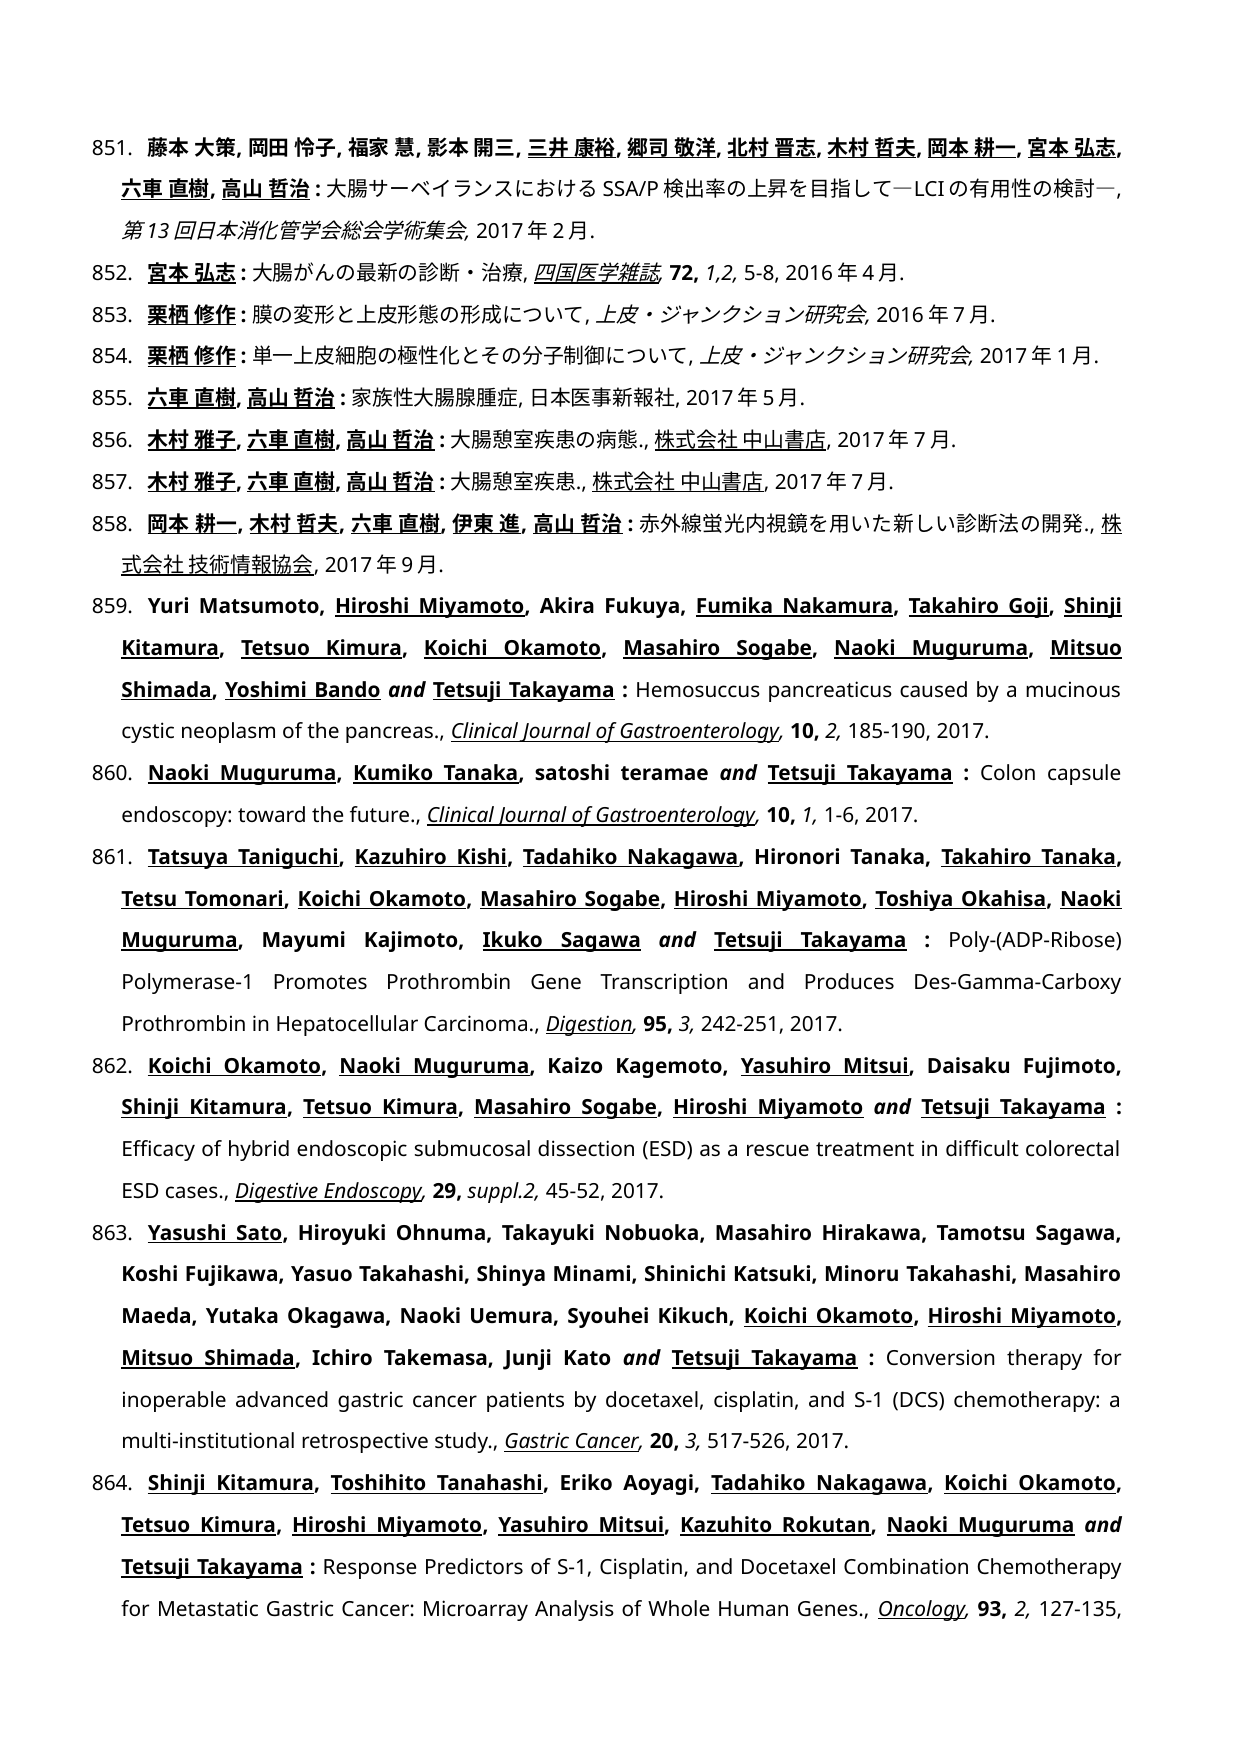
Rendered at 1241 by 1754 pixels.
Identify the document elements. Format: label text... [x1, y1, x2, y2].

list 宮本 弘志 : 大腸がんの最新の診断・治療, 四国医学雑誌, 72, 1,2, 5-8, 2016年4月. [92, 250, 1122, 292]
list 藤本 大策, 岡田 怜子, 福家 慧, 影本 開三, 三井 康裕, 郷司 敬洋, 北村 晋志, 木村 哲夫, 岡本 耕一, 宮本 弘志, 六車 直樹, 高山 哲治 : 大腸サーベイランスにおけるSSA/P検出率の上昇を目指して―LCIの有用性の検討―, 第13回日本消化管学会総会学術集会, 2017年2月. [92, 125, 1122, 250]
list Koichi Okamoto, Naoki Muguruma, Kaizo Kagemoto, Yasuhiro Mitsui, Daisaku Fujimoto, Shinji Kitamura, Tetsuo Kimura, Masahiro Sogabe, Hiroshi Miyamoto and Tetsuji Takayama : Efficacy of hybrid endoscopic submucosal dissection (ESD) as a rescue treatment in difficult colorectal ESD cases., Digestive Endoscopy, 29, suppl.2, 45-52, 2017. [92, 1044, 1122, 1211]
list Naoki Muguruma, Kumiko Tanaka, satoshi teramae and Tetsuji Takayama : Colon capsule endoscopy: toward the future., Clinical Journal of Gastroenterology, 10, 1, 1-6, 2017. [92, 752, 1122, 835]
list Yasushi Sato, Hiroyuki Ohnuma, Takayuki Nobuoka, Masahiro Hirakawa, Tamotsu Sagawa, Koshi Fujikawa, Yasuo Takahashi, Shinya Minami, Shinichi Katsuki, Minoru Takahashi, Masahiro Maeda, Yutaka Okagawa, Naoki Uemura, Syouhei Kikuch, Koichi Okamoto, Hiroshi Miyamoto, Mitsuo Shimada, Ichiro Takemasa, Junji Kato and Tetsuji Takayama : Conversion therapy for inoperable advanced gastric cancer patients by docetaxel, cisplatin, and S-1 (DCS) chemotherapy: a multi-institutional retrospective study., Gastric Cancer, 20, 3, 517-526, 2017. [92, 1211, 1122, 1462]
list 栗栖 修作 : 膜の変形と上皮形態の形成について, 上皮・ジャンクション研究会, 2016年7月. [92, 292, 1122, 334]
list 六車 直樹, 高山 哲治 : 家族性大腸腺腫症, 日本医事新報社, 2017年5月. [92, 376, 1122, 417]
list 栗栖 修作 : 単一上皮細胞の極性化とその分子制御について, 上皮・ジャンクション研究会, 2017年1月. [92, 334, 1122, 376]
list 木村 雅子, 六車 直樹, 高山 哲治 : 大腸憩室疾患の病態., 株式会社 中山書店, 2017年7月. [92, 417, 1122, 459]
list 岡本 耕一, 木村 哲夫, 六車 直樹, 伊東 進, 高山 哲治 : 赤外線蛍光内視鏡を用いた新しい診断法の開発., 株式会社 技術情報協会, 2017年9月. [92, 501, 1122, 584]
list 木村 雅子, 六車 直樹, 高山 哲治 : 大腸憩室疾患., 株式会社 中山書店, 2017年7月. [92, 459, 1122, 501]
list Yuri Matsumoto, Hiroshi Miyamoto, Akira Fukuya, Fumika Nakamura, Takahiro Goji, Shinji Kitamura, Tetsuo Kimura, Koichi Okamoto, Masahiro Sogabe, Naoki Muguruma, Mitsuo Shimada, Yoshimi Bando and Tetsuji Takayama : Hemosuccus pancreaticus caused by a mucinous cystic neoplasm of the pancreas., Clinical Journal of Gastroenterology, 10, 2, 185-190, 2017. [92, 584, 1122, 752]
list Tatsuya Taniguchi, Kazuhiro Kishi, Tadahiko Nakagawa, Hironori Tanaka, Takahiro Tanaka, Tetsu Tomonari, Koichi Okamoto, Masahiro Sogabe, Hiroshi Miyamoto, Toshiya Okahisa, Naoki Muguruma, Mayumi Kajimoto, Ikuko Sagawa and Tetsuji Takayama : Poly-(ADP-Ribose) Polymerase-1 Promotes Prothrombin Gene Transcription and Produces Des-Gamma-Carboxy Prothrombin in Hepatocellular Carcinoma., Digestion, 95, 3, 242-251, 2017. [92, 835, 1122, 1044]
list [92, 1462, 1122, 1629]
